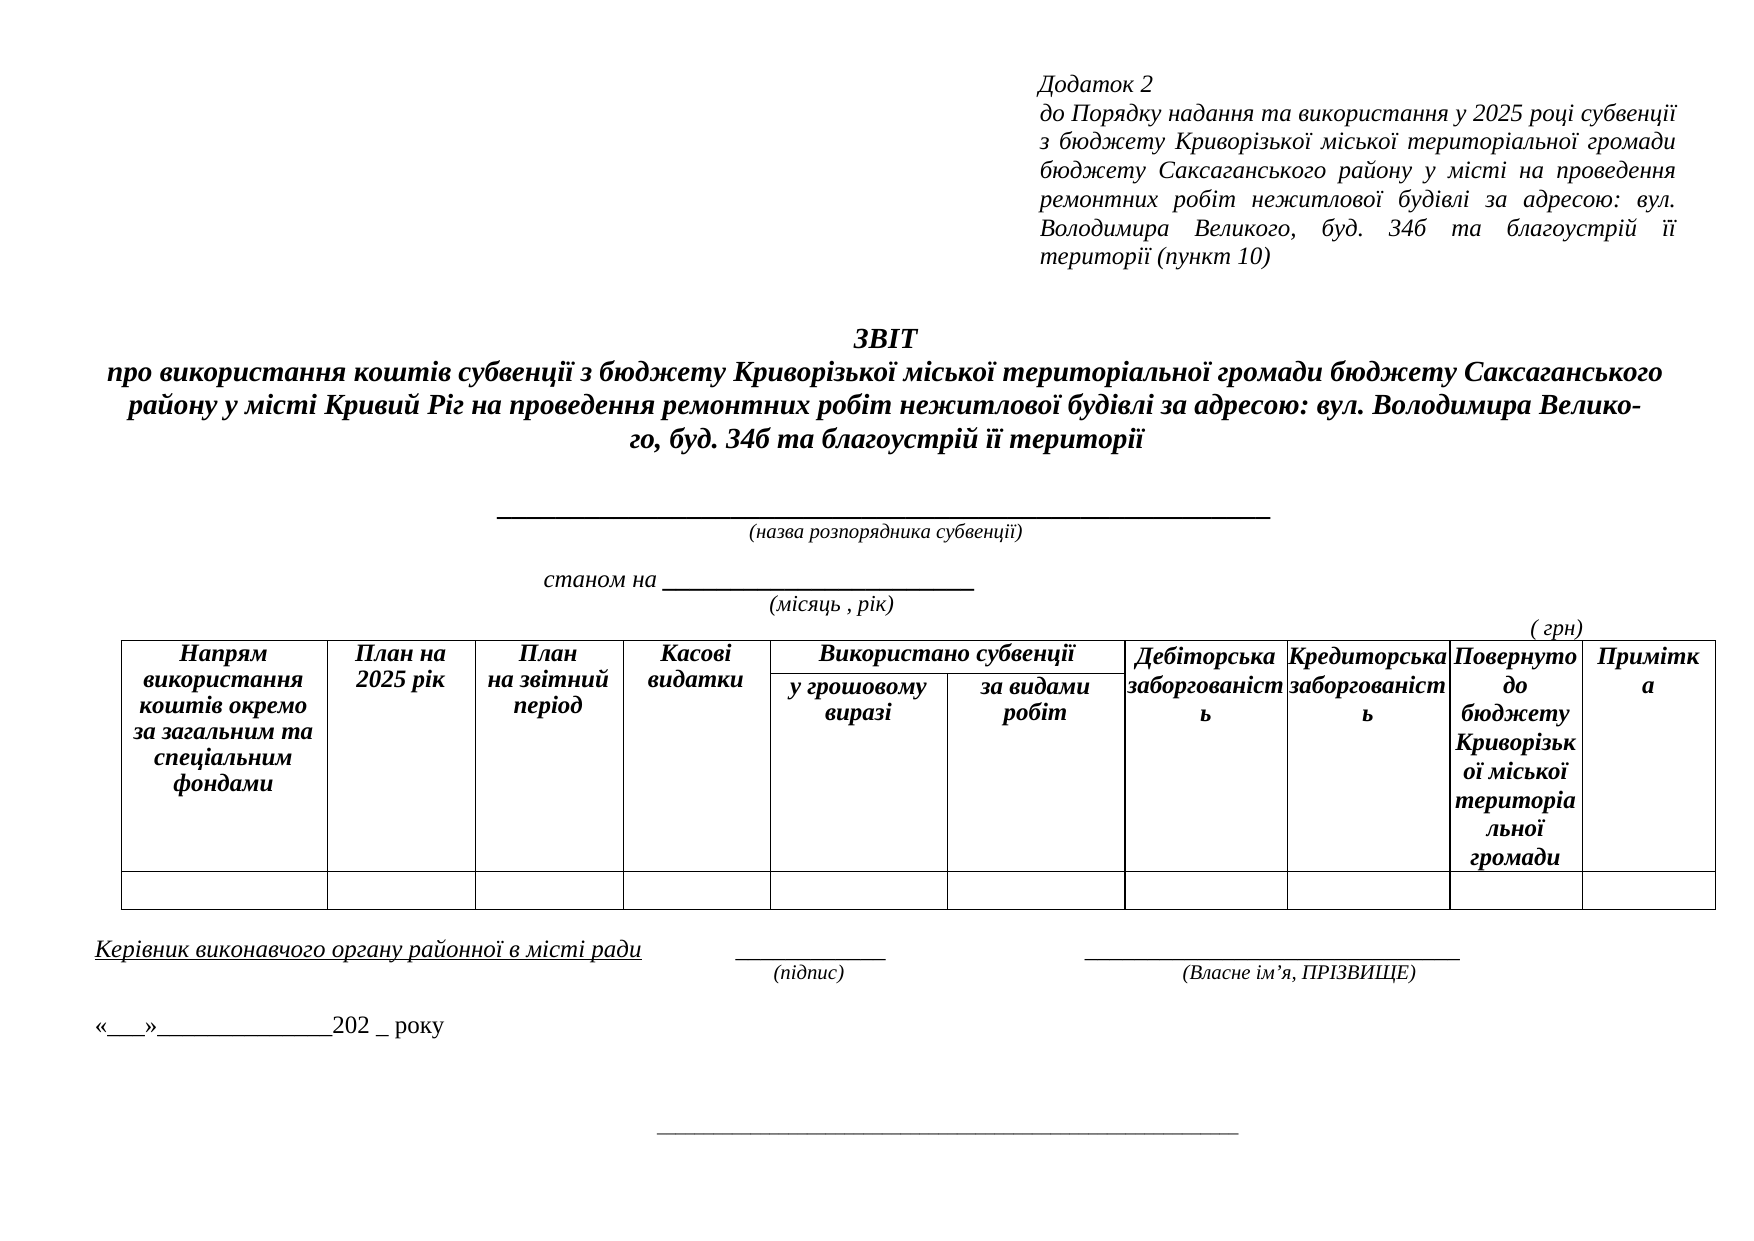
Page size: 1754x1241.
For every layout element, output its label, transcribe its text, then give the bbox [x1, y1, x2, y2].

text до Порядку надання та використання у 2025 році субвенції з бюджету Криворізької міської територіальної громади бюджету Саксаганського району у місті на проведення ремонтних робіт нежитлової будівлі за адресою: вул. Володимира Великого, буд. 34б та благоустрій її території (пункт 10) [1039, 98, 1679, 270]
text (місяць , рік) [94, 593, 1679, 616]
text ( грн) [1422, 616, 1679, 640]
table_cell [948, 872, 1124, 909]
text ______________________________________________________________ [100, 1117, 1679, 1137]
table_cell [771, 872, 947, 909]
table_header Напрям використання коштів окремо за загальним та спеціальним фондами [122, 641, 327, 871]
text про використання коштів субвенції з бюджету Криворізької міської територіальної громади бюджету Саксаганського району у місті Кривий Ріг на проведення ремонтних робіт нежитлової будівлі за адресою: вул. Володимира Велико- [94, 354, 1679, 421]
table_header Касові видатки [624, 641, 770, 871]
table_cell [1583, 872, 1715, 909]
text го, буд. 34б та благоустрій її території [94, 421, 1679, 454]
table_header Дебіторська заборгованість [1126, 641, 1287, 871]
table_header Кредиторська заборгованість [1288, 641, 1449, 871]
table_cell [1288, 872, 1449, 909]
table_header Використано субвенції [771, 641, 1124, 673]
table_cell [328, 872, 475, 909]
table_header План на 2025 рік [328, 641, 475, 871]
table_cell [476, 872, 623, 909]
text ЗВІТ [94, 326, 1679, 354]
text «___»______________202 _ року [94, 1012, 1679, 1038]
table_header План на звітний період [476, 641, 623, 871]
text Додаток 2 [168, 72, 1679, 98]
table_cell [1126, 872, 1287, 909]
text _____________________________________________________ [94, 488, 1679, 522]
text станом на _______________________ [94, 565, 1679, 593]
table_header Примітка [1583, 641, 1715, 871]
text (підпис) (Власне ім’я, ПРІЗВИЩЕ) [94, 962, 1679, 984]
table_header Повернуто до бюджету Криворізької міської територіальної громади [1451, 641, 1582, 871]
text Керівник виконавчого органу районної в місті ради ____________ ______________________________ [94, 936, 1679, 962]
table_cell [122, 872, 327, 909]
table_cell у грошовому виразі [771, 674, 947, 871]
table_cell [1451, 872, 1582, 909]
table_cell за видами робіт [948, 674, 1124, 871]
table_cell [624, 872, 770, 909]
text (назва розпорядника субвенції) [94, 522, 1679, 543]
